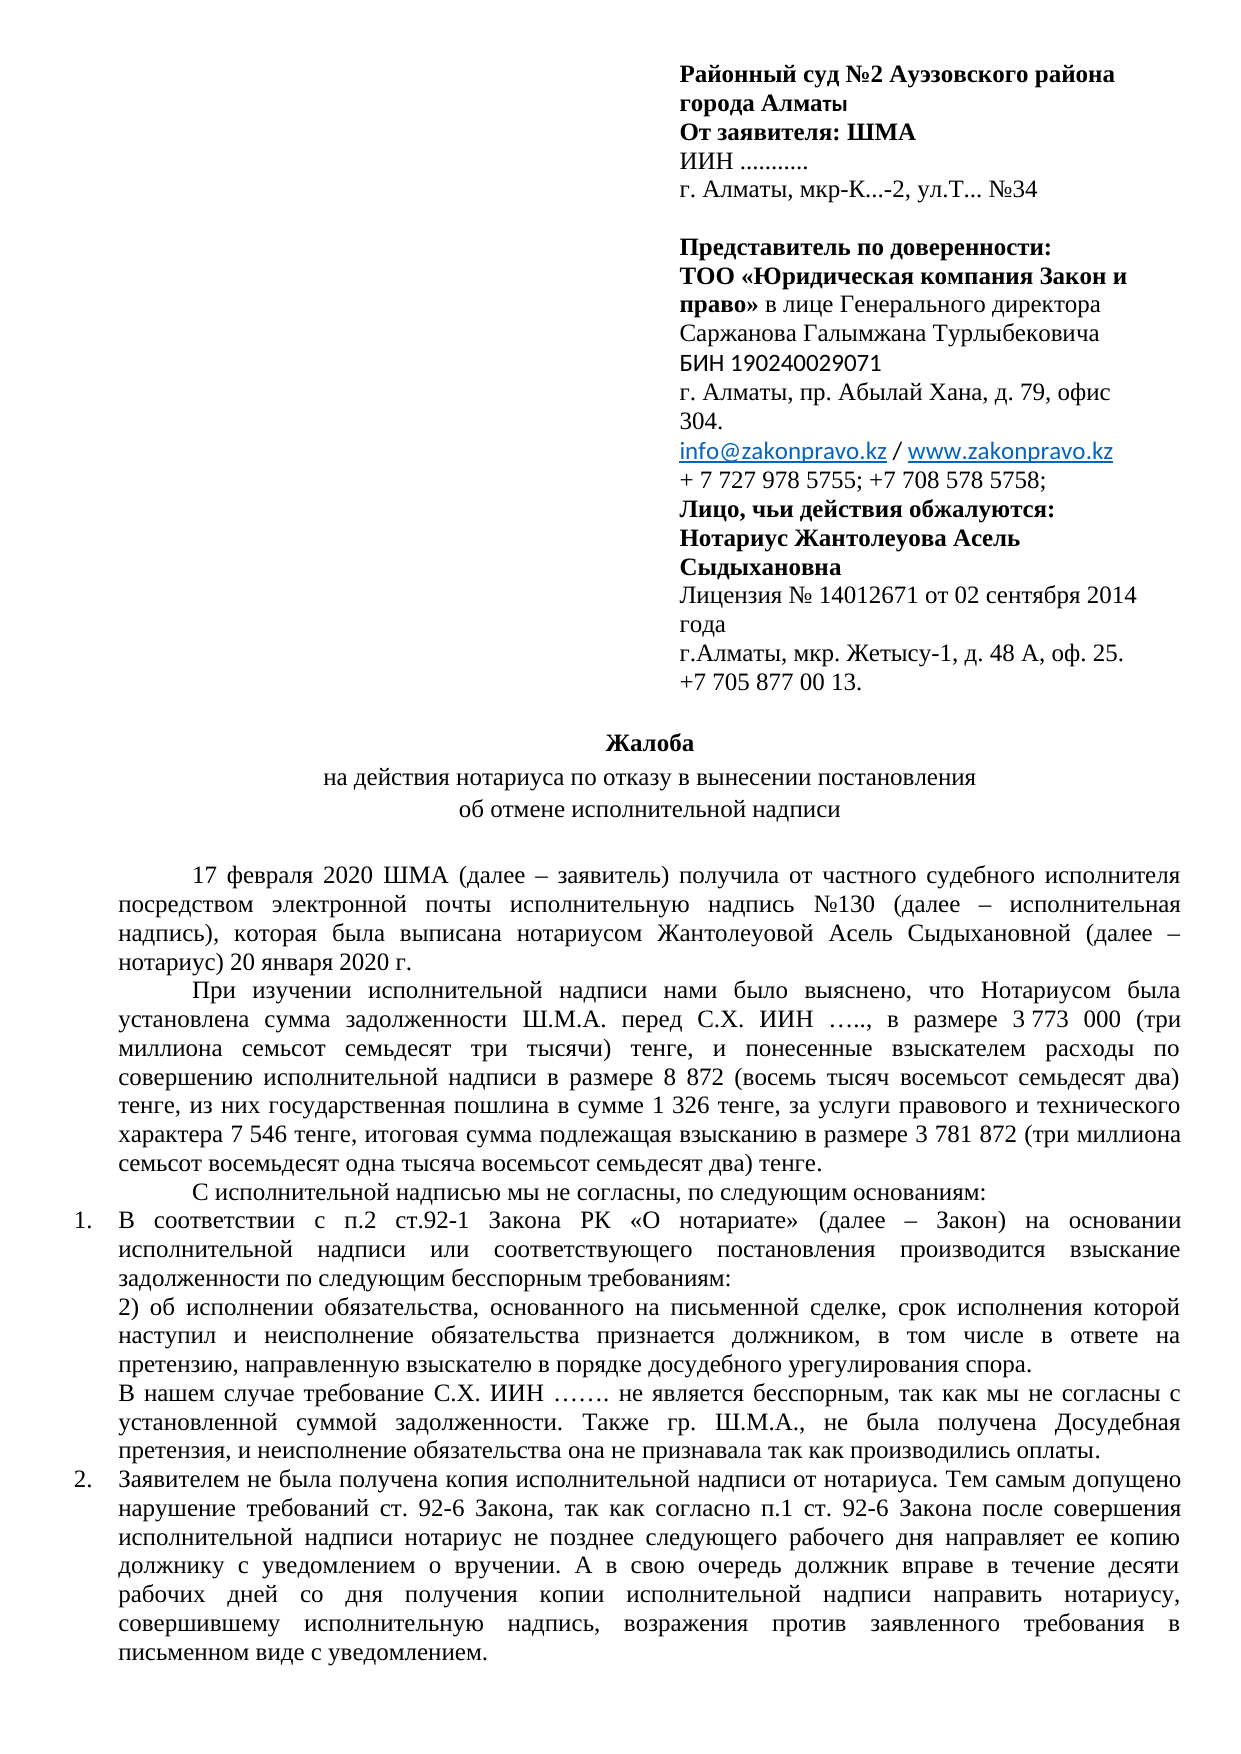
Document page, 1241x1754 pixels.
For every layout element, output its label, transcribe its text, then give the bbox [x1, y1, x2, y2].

list Заявителем не была получена копия исполнительной надписи от нотариуса. Тем самым допущено нарушение требований ст. 92-6 Закона, так как согласно п.1 ст. 92-6 Закона после совершения исполнительной надписи нотариус не позднее следующего рабочего дня направляет ее копию должнику с уведомлением о вручении. А в свою очередь должник вправе в течение десяти рабочих дней со дня получения копии исполнительной надписи направить нотариусу, совершившему исполнительную надпись, возражения против заявленного требования в письменном виде с уведомлением. [74, 1464, 1181, 1666]
list В соответствии с п.2 ст.92-1 Закона РК «О нотариате» (далее – Закон) на основании исполнительной надписи или соответствующего постановления производится взыскание задолженности по следующим бесспорным требованиям: [74, 1206, 1181, 1292]
text Нотариус Жантолеуова Асель Сыдыхановна [679, 523, 1152, 581]
text В нашем случае требование С.Х. ИИН ……. не является бесспорным, так как мы не согласны с установленной суммой задолженности. Также гр. Ш.М.А., не была получена Досудебная претензия, и неисполнение обязательства она не признавала так как производились оплаты. [118, 1378, 1181, 1464]
text При изучении исполнительной надписи нами было выяснено, что Нотариусом была установлена сумма задолженности Ш.М.А. перед С.Х. ИИН ….., в размере 3 773 000 (три миллиона семьсот семьдесят три тысячи) тенге, и понесенные взыскателем расходы по совершению исполнительной надписи в размере 8 872 (восемь тысяч восемьсот семьдесят два) тенге, из них государственная пошлина в сумме 1 326 тенге, за услуги правового и технического характера 7 546 тенге, итоговая сумма подлежащая взысканию в размере 3 781 872 (три миллиона семьсот восемьдесят одна тысяча восемьсот семьдесят два) тенге. [118, 976, 1181, 1177]
text БИН 190240029071 [679, 347, 1152, 377]
text Жалоба [118, 728, 1181, 757]
text Саржанова Галымжана Турлыбековича [679, 318, 1152, 347]
text + 7 727 978 5755; +7 708 578 5758; [679, 466, 1152, 494]
text ИИН ........... [679, 146, 1152, 174]
text 2) об исполнении обязательства, основанного на письменной сделке, срок исполнения которой наступил и неисполнение обязательства признается должником, в том числе в ответе на претензию, направленную взыскателю в порядке досудебного урегулирования спора. [118, 1292, 1181, 1378]
text +7 705 877 00 13. [679, 667, 1152, 696]
text От заявителя: ШМА [679, 117, 1152, 146]
text Районный суд №2 Ауэзовского района города Алматы [822, 59, 1152, 117]
text г. Алматы, пр. Абылай Хана, д. 79, офис 304. [679, 377, 1152, 435]
text г. Алматы, мкр-К...-2, ул.Т... №34 [679, 174, 1152, 232]
text Лицензия № 14012671 от 02 сентября 2014 года [679, 581, 1152, 638]
text об отмене исполнительной надписи [118, 794, 1181, 823]
text info@zakonpravo.kz / www.zakonpravo.kz [679, 435, 1152, 466]
text С исполнительной надписью мы не согласны, по следующим основаниям: [118, 1177, 1181, 1206]
text ТОО «Юридическая компания Закон и право» в лице Генерального директора [679, 261, 1152, 318]
text Лицо, чьи действия обжалуются: [679, 494, 1152, 523]
text Представитель по доверенности: [679, 232, 1152, 261]
text на действия нотариуса по отказу в вынесении постановления [118, 762, 1181, 790]
text 17 февраля 2020 ШМА (далее – заявитель) получила от частного судебного исполнителя посредством электронной почты исполнительную надпись №130 (далее – исполнительная надпись), которая была выписана нотариусом Жантолеуовой Асель Сыдыхановной (далее – нотариус) 20 января 2020 г. [118, 861, 1181, 976]
text г.Алматы, мкр. Жетысу-1, д. 48 А, оф. 25. [679, 638, 1152, 667]
